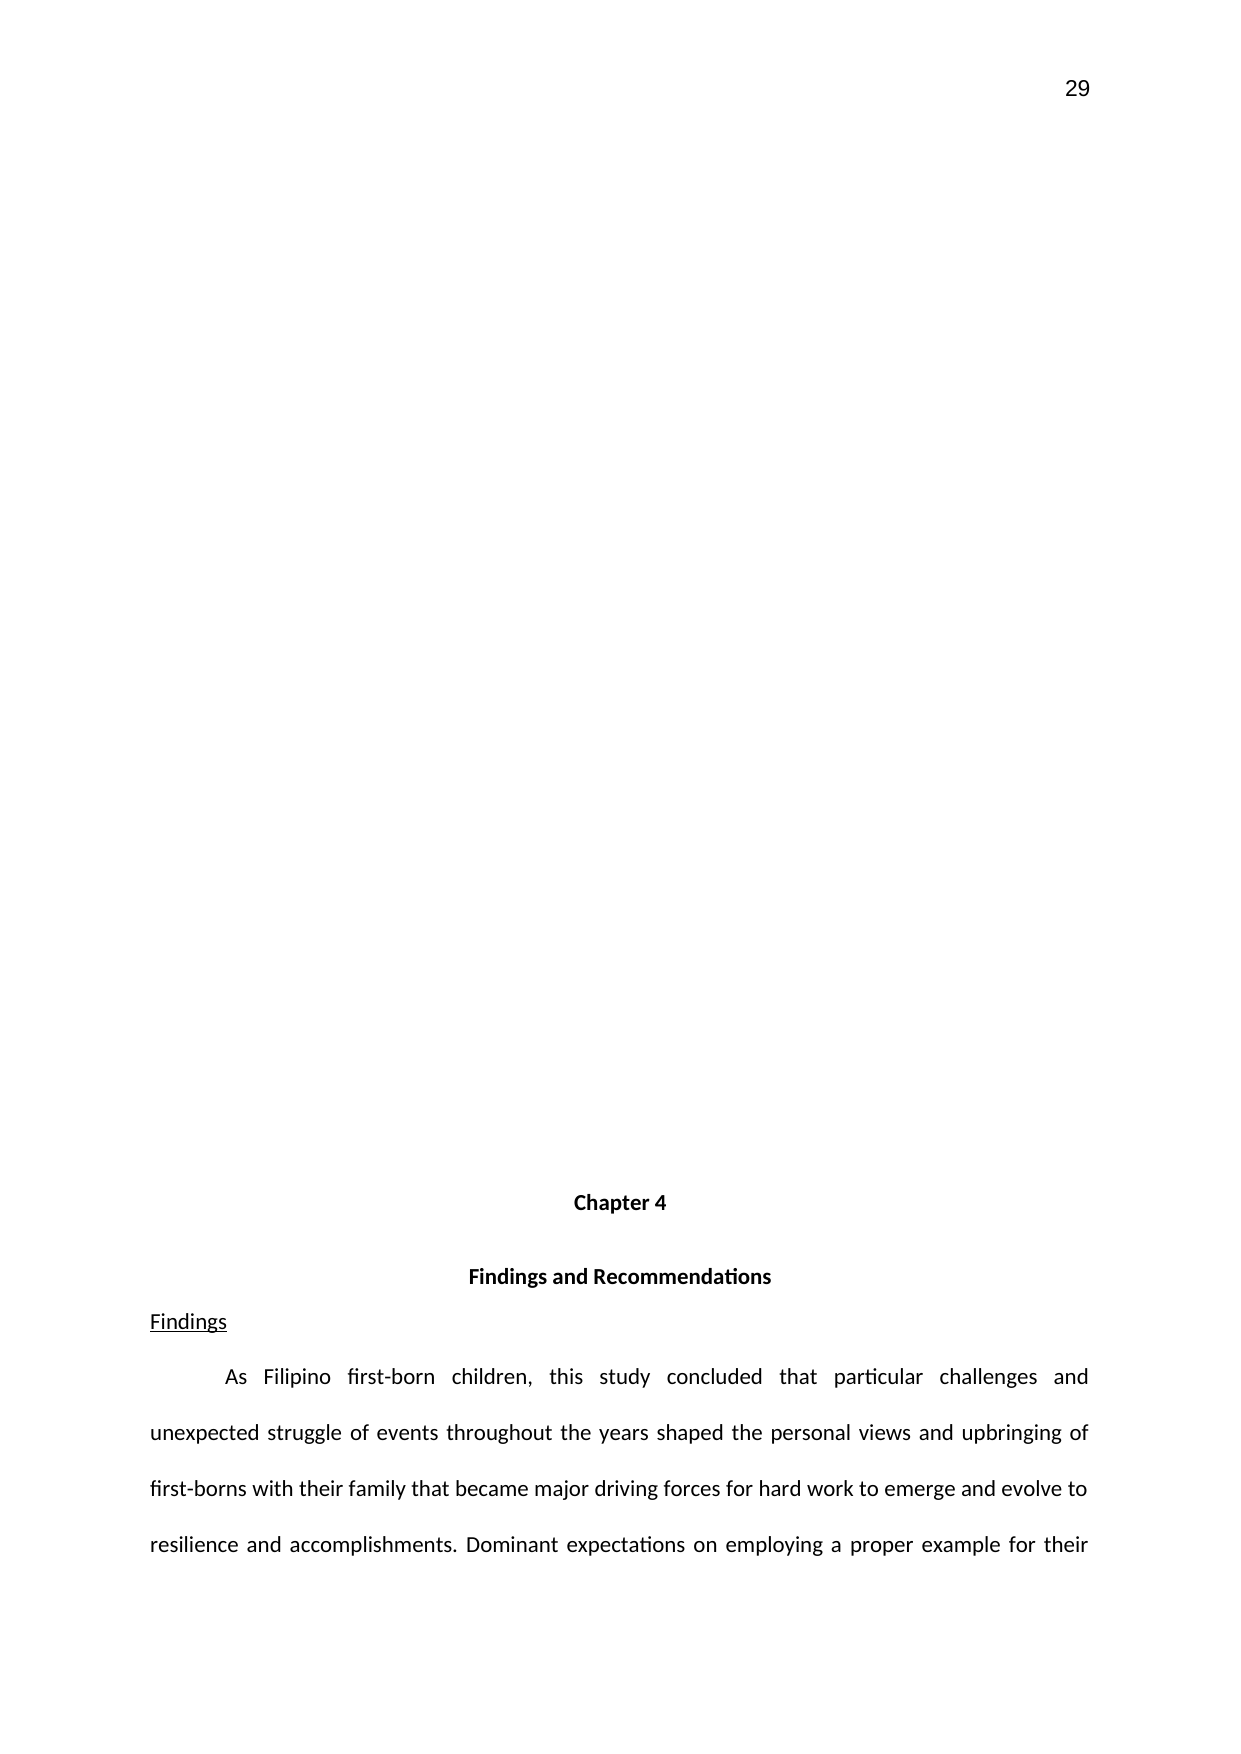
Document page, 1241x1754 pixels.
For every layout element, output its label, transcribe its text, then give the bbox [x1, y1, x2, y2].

text Chapter 4 [150, 1188, 1090, 1216]
subtitle Findings and Recommendations [150, 1262, 1090, 1290]
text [150, 1362, 1090, 1558]
text Findings [150, 1307, 1090, 1335]
